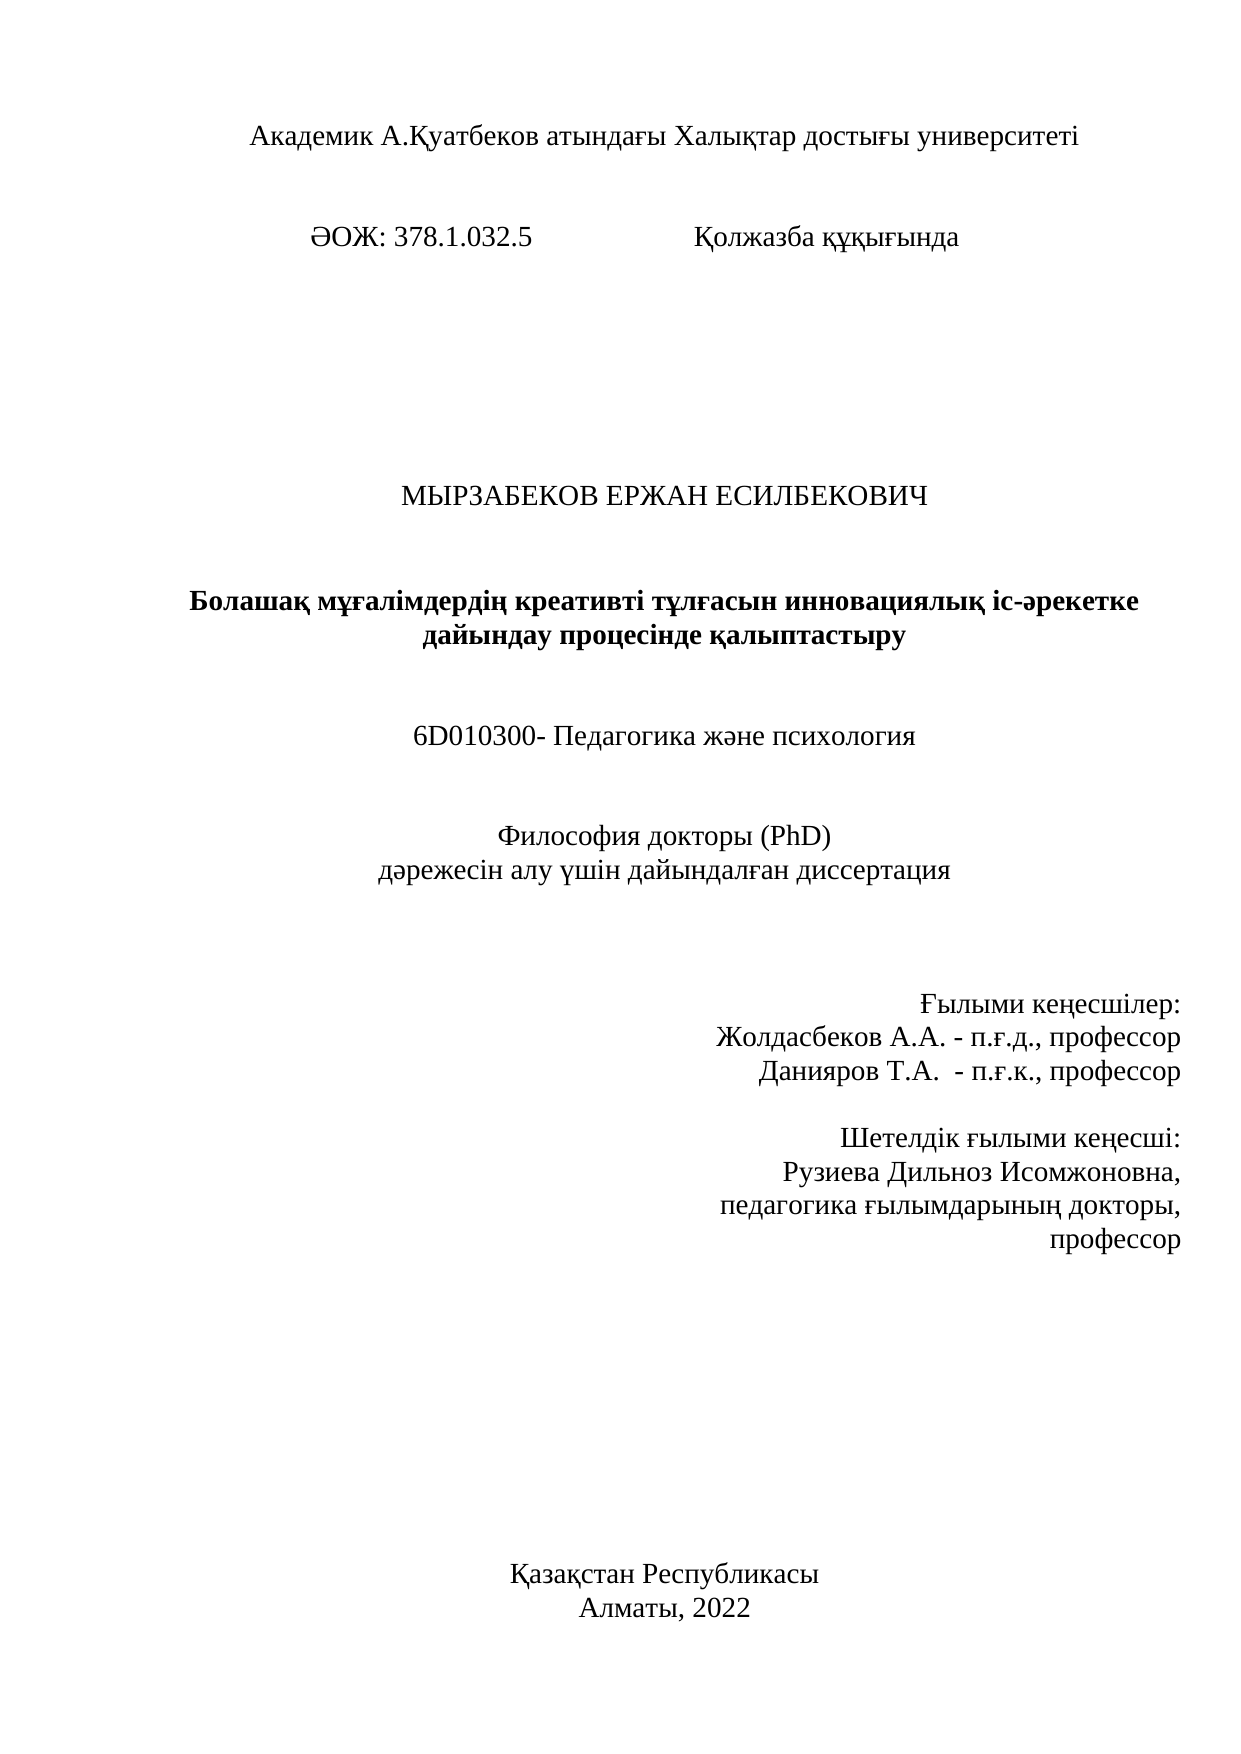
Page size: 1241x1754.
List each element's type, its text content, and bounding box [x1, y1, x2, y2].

text 6D010300- Педагогика және психология [148, 718, 1181, 751]
text Жолдасбеков А.А. - п.ғ.д., профессор [148, 1019, 1181, 1053]
text дәрежесін алу үшін дайындалған диссертация [148, 852, 1181, 885]
text профессор [148, 1221, 1181, 1254]
list Болашақ мұғалімдердің креативті тұлғасын инновациялық іс-әрекетке дайындау процесінде қалыптастыру [148, 583, 1181, 651]
text Шетелдік ғылыми кеңесші: [148, 1120, 1181, 1154]
text Алматы, 2022 [148, 1590, 1181, 1623]
text Данияров Т.А. - п.ғ.к., профессор [148, 1053, 1181, 1087]
text Академик А.Қуатбеков атындағы Халықтар достығы университеті [148, 118, 1181, 152]
text Философия докторы (PhD) [148, 818, 1181, 852]
text педагогика ғылымдарының докторы, [148, 1187, 1181, 1221]
text ӘOЖ: 378.1.032.5 Қoлжaзбa құқығындa [88, 219, 1181, 252]
text Ғылыми кеңесшілер: [148, 986, 1181, 1019]
text Қазақстан Республикасы [148, 1556, 1181, 1590]
text Рузиева Дильноз Исомжоновна, [148, 1154, 1181, 1187]
text МЫРЗАБЕКОВ ЕРЖАН ЕСИЛБЕКОВИЧ [148, 478, 1181, 511]
